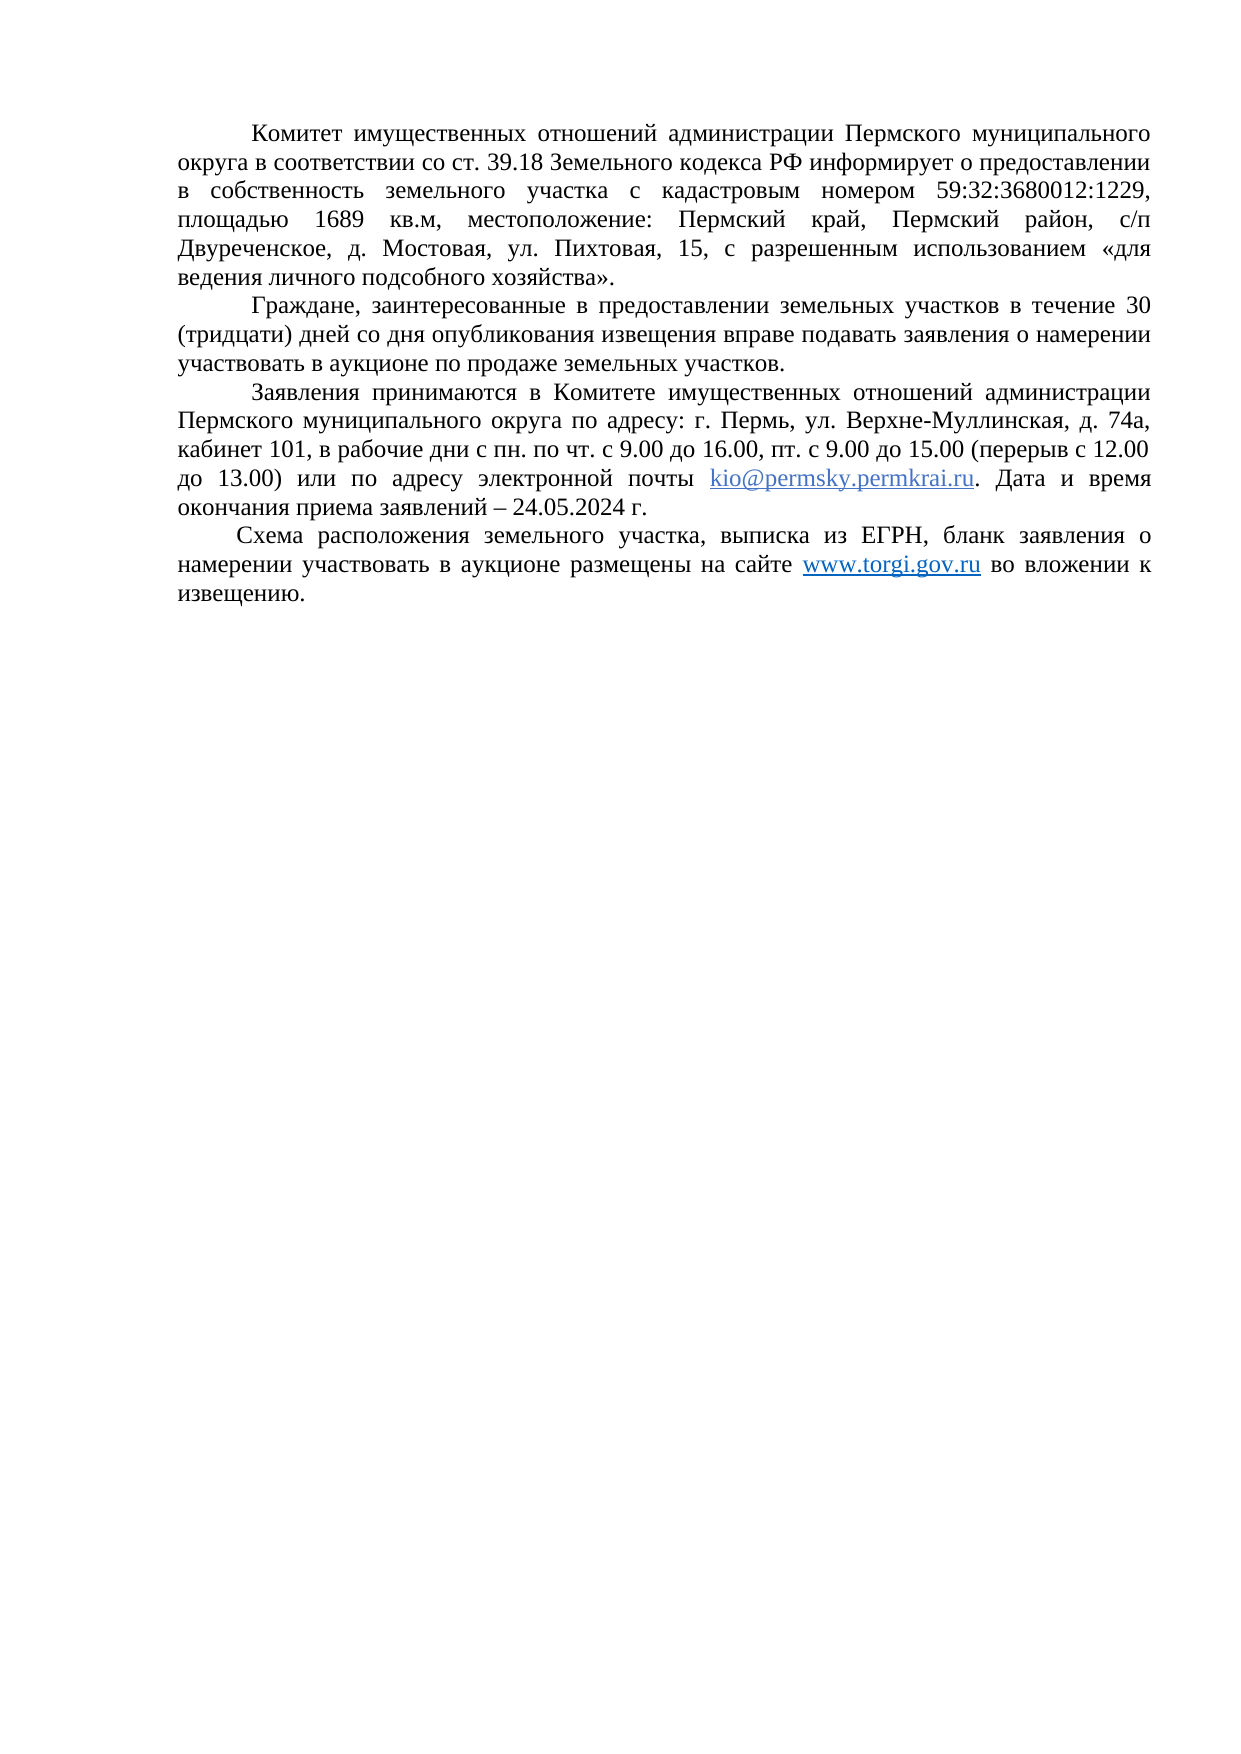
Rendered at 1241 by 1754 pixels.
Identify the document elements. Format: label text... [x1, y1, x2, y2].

text Граждане, заинтересованные в предоставлении земельных участков в течение 30 (тридцати) дней со дня опубликования извещения вправе подавать заявления о намерении участвовать в аукционе по продаже земельных участков. [177, 291, 1152, 377]
text Схема расположения земельного участка, выписка из ЕГРН, бланк заявления о намерении участвовать в аукционе размещены на сайте www.torgi.gov.ru во вложении к извещению. [177, 521, 1152, 607]
text Заявления принимаются в Комитете имущественных отношений администрации Пермского муниципального округа по адресу: г. Пермь, ул. Верхне-Муллинская, д. 74а, кабинет 101, в рабочие дни с пн. по чт. с 9.00 до 16.00, пт. с 9.00 до 15.00 (перерыв с 12.00 до 13.00) или по адресу электронной почты kio@permsky.permkrai.ru. Дата и время окончания приема заявлений – 24.05.2024 г. [177, 377, 1152, 521]
text Комитет имущественных отношений администрации Пермского муниципального округа в соответствии со ст. 39.18 Земельного кодекса РФ информирует о предоставлении в собственность земельного участка с кадастровым номером 59:32:3680012:1229, площадью 1689 кв.м, местоположение: Пермский край, Пермский район, с/п Двуреченское, д. Мостовая, ул. Пихтовая, 15, с разрешенным использованием «для ведения личного подсобного хозяйства». [177, 118, 1152, 291]
